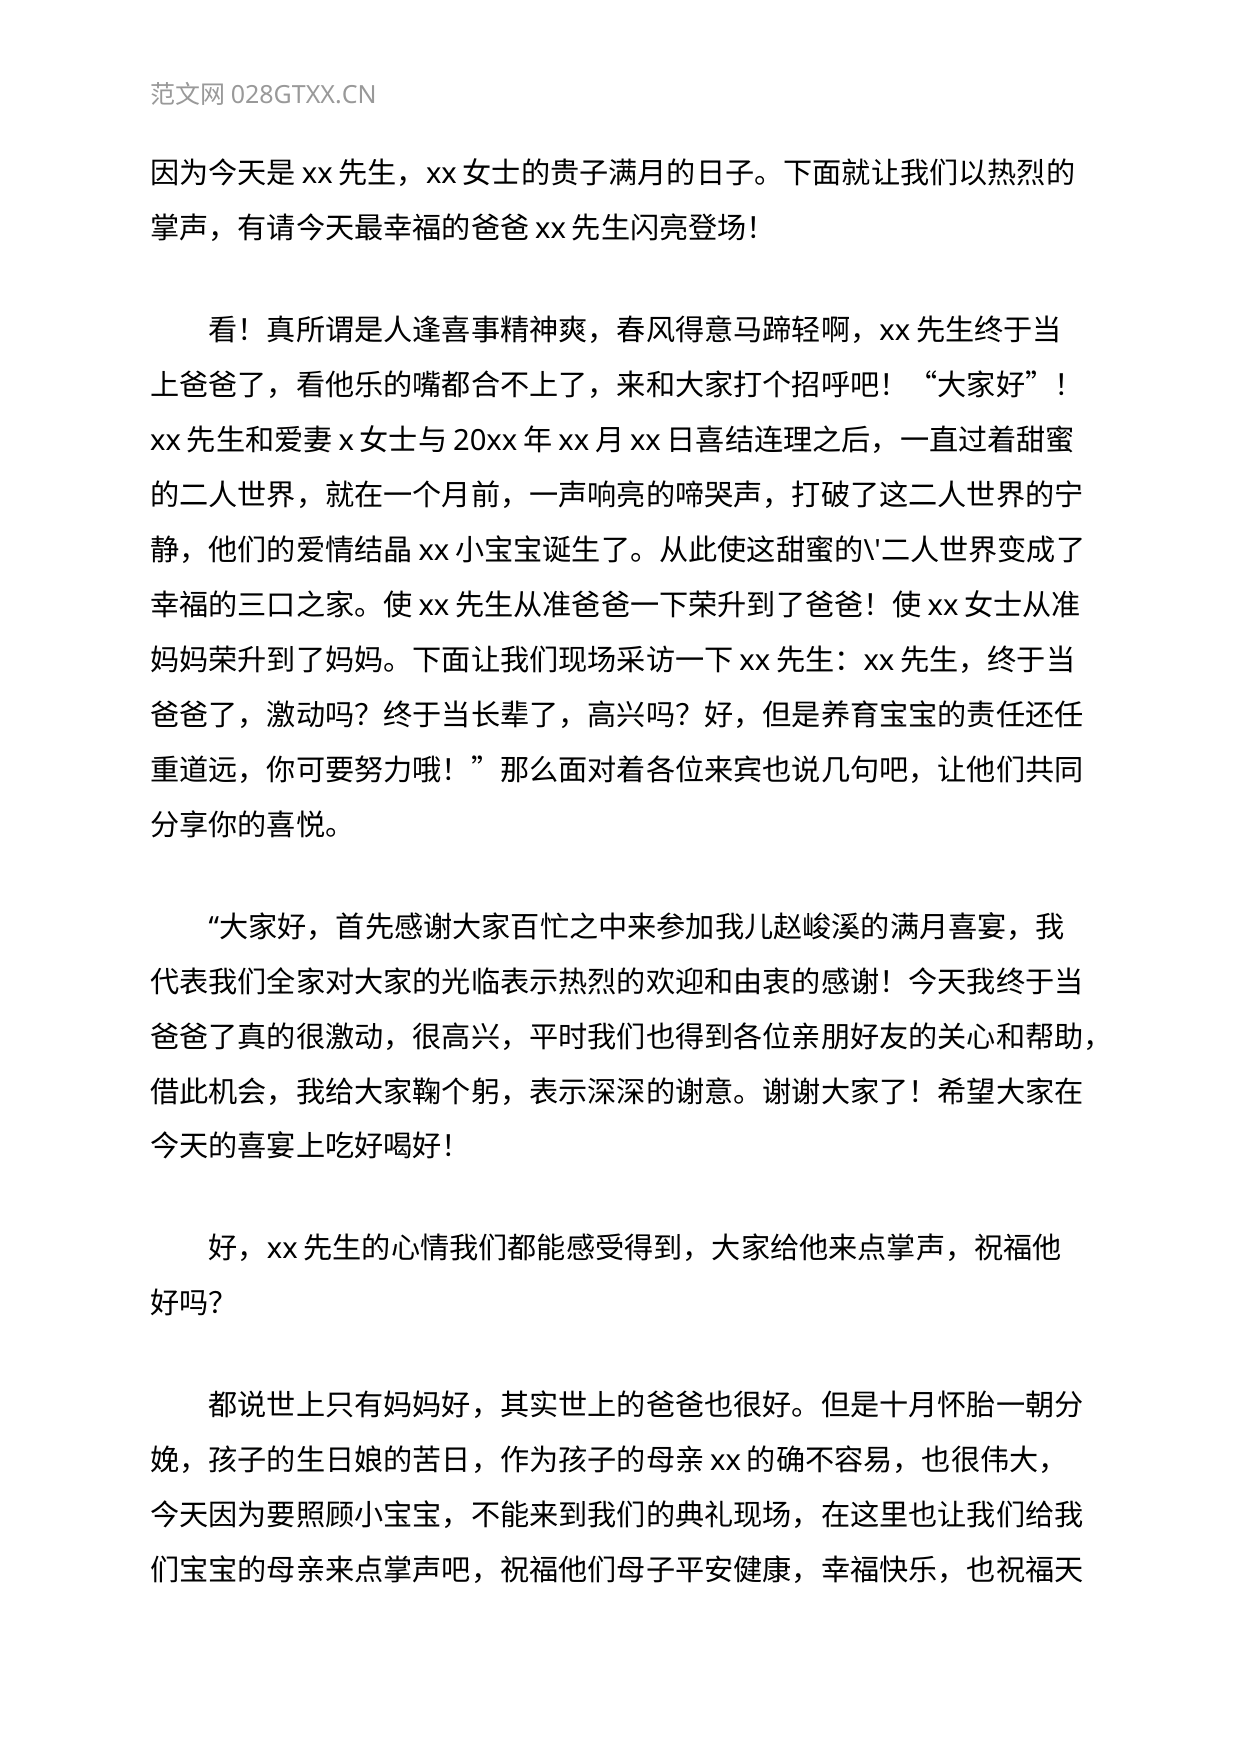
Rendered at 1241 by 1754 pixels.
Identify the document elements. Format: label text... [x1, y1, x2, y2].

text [150, 1382, 1090, 1589]
text “大家好，首先感谢大家百忙之中来参加我儿赵峻溪的满月喜宴，我代表我们全家对大家的光临表示热烈的欢迎和由衷的感谢！今天我终于当爸爸了真的很激动，很高兴，平时我们也得到各位亲朋好友的关心和帮助，借此机会，我给大家鞠个躬，表示深深的谢意。谢谢大家了！希望大家在今天的喜宴上吃好喝好！ [150, 903, 1090, 1165]
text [150, 150, 1090, 247]
text 好，xx先生的心情我们都能感受得到，大家给他来点掌声，祝福他好吗？ [150, 1225, 1090, 1322]
text 看！真所谓是人逢喜事精神爽，春风得意马蹄轻啊，xx先生终于当上爸爸了，看他乐的嘴都合不上了，来和大家打个招呼吧！“大家好”！xx先生和爱妻x女士与20xx年xx月xx日喜结连理之后，一直过着甜蜜的二人世界，就在一个月前，一声响亮的啼哭声，打破了这二人世界的宁静，他们的爱情结晶xx小宝宝诞生了。从此使这甜蜜的\'二人世界变成了幸福的三口之家。使xx先生从准爸爸一下荣升到了爸爸！使xx女士从准妈妈荣升到了妈妈。下面让我们现场采访一下xx先生：xx先生，终于当爸爸了，激动吗？终于当长辈了，高兴吗？好，但是养育宝宝的责任还任重道远，你可要努力哦！”那么面对着各位来宾也说几句吧，让他们共同分享你的喜悦。 [150, 307, 1090, 844]
